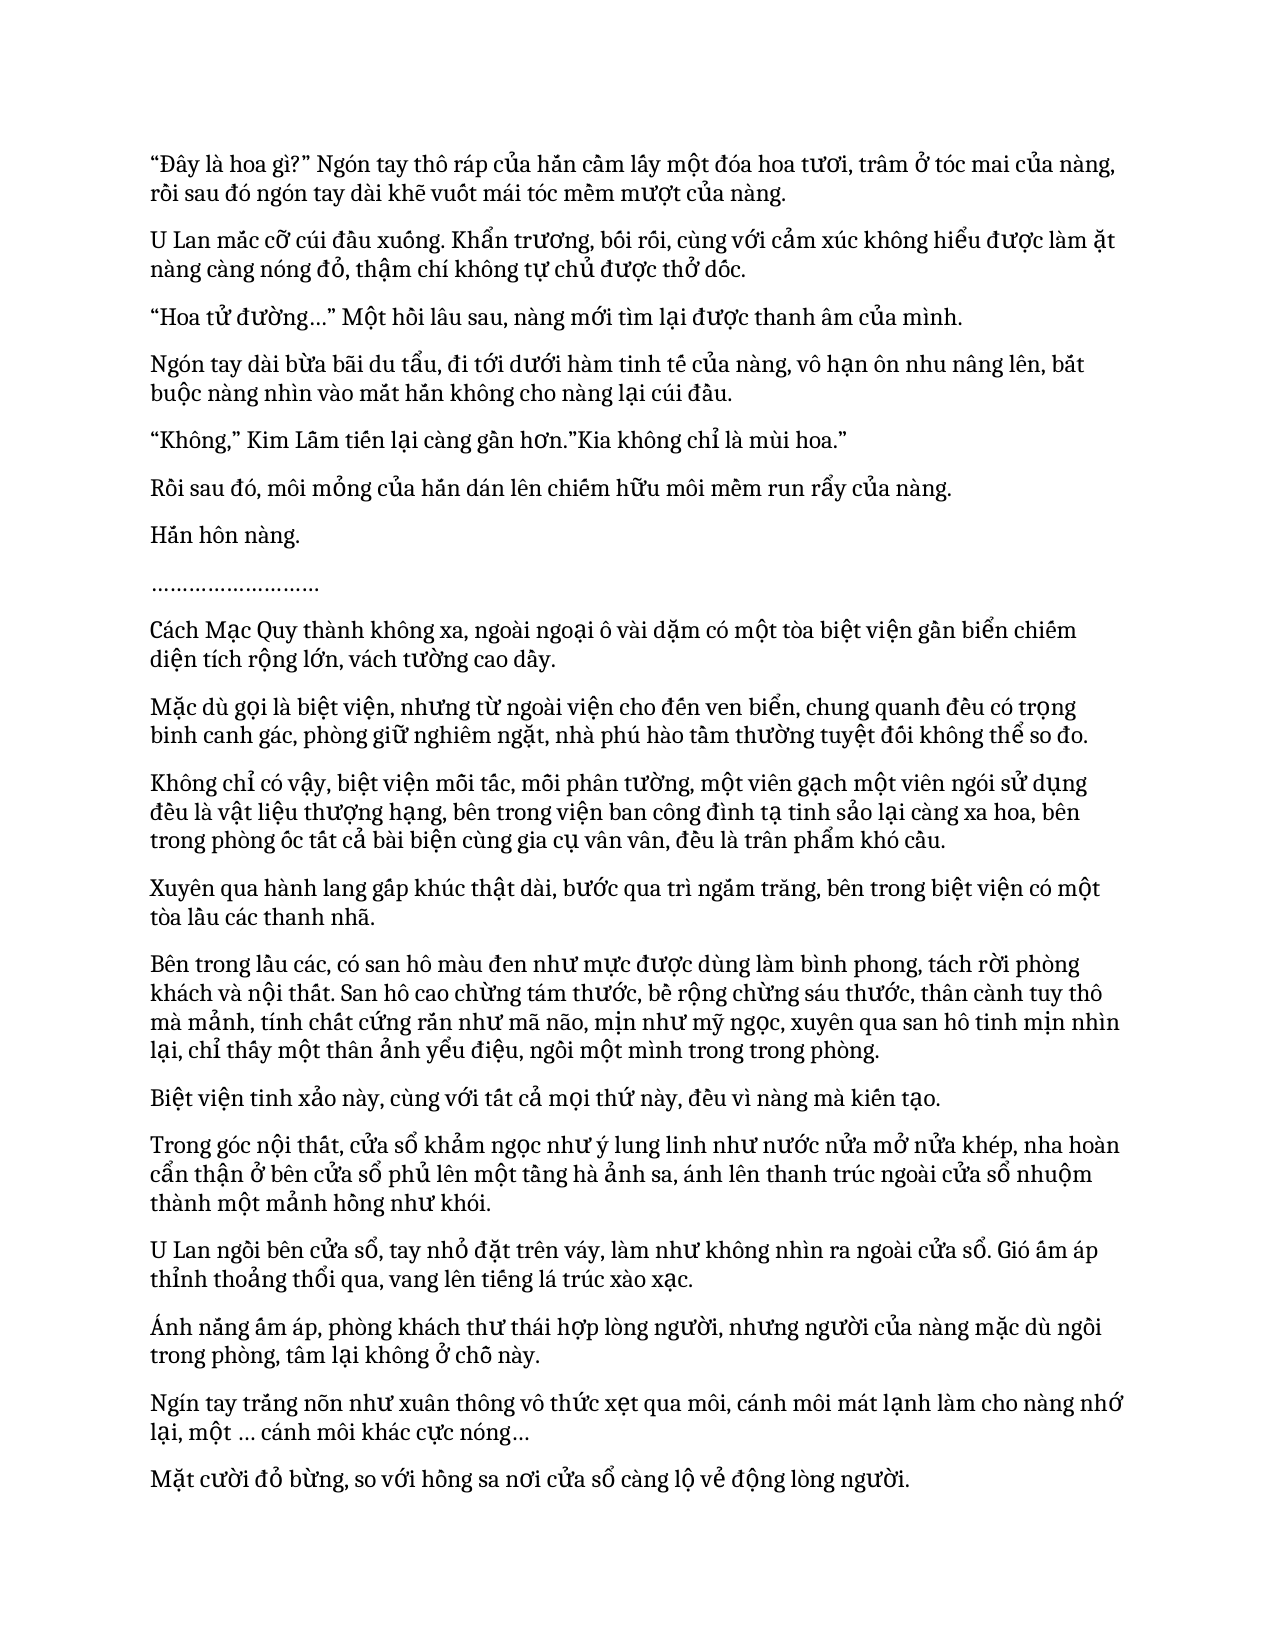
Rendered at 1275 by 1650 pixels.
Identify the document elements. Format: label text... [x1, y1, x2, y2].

text Ánh nắng ấm áp, phòng khách thư thái hợp lòng người, nhưng người của nàng mặc dù ngồi trong phòng, tâm lại không ở chỗ này. [150, 1312, 1125, 1370]
text Cách Mạc Quy thành không xa, ngoài ngoại ô vài dặm có một tòa biệt viện gần biển chiếm diện tích rộng lớn, vách tường cao dầy. [150, 616, 1125, 674]
text “Hoa tử đường…” Một hồi lâu sau, nàng mới tìm lại được thanh âm của mình. [150, 302, 1125, 331]
text Biệt viện tinh xảo này, cùng với tất cả mọi thứ này, đều vì nàng mà kiến tạo. [150, 1084, 1125, 1112]
text ……………………… [150, 569, 1125, 597]
text “Không,” Kim Lẫm tiến lại càng gần hơn.”Kia không chỉ là mùi hoa.” [150, 426, 1125, 455]
text Trong góc nội thất, cửa sổ khảm ngọc như ý lung linh như nước nửa mở nửa khép, nha hoàn cẩn thận ở bên cửa sổ phủ lên một tầng hà ảnh sa, ánh lên thanh trúc ngoài cửa sổ nhuộm thành một mảnh hồng như khói. [150, 1131, 1125, 1217]
text U Lan mắc cỡ cúi đầu xuống. Khẩn trương, bối rối, cùng với cảm xúc không hiểu được làm ặt nàng càng nóng đỏ, thậm chí không tự chủ được thở dốc. [150, 226, 1125, 284]
text Mặt cười đỏ bừng, so với hồng sa nơi cửa sổ càng lộ vẻ động lòng người. [150, 1465, 1125, 1494]
text Rồi sau đó, môi mỏng của hắn dán lên chiếm hữu môi mềm run rẩy của nàng. [150, 474, 1125, 502]
text Mặc dù gọi là biệt viện, nhưng từ ngoài viện cho đến ven biển, chung quanh đều có trọng binh canh gác, phòng giữ nghiêm ngặt, nhà phú hào tầm thường tuyệt đối không thể so đo. [150, 692, 1125, 750]
text Xuyên qua hành lang gấp khúc thật dài, bước qua trì ngắm trăng, bên trong biệt viện có một tòa lầu các thanh nhã. [150, 874, 1125, 931]
text “Đây là hoa gì?” Ngón tay thô ráp của hắn cầm lấy một đóa hoa tươi, trâm ở tóc mai của nàng, rồi sau đó ngón tay dài khẽ vuốt mái tóc mềm mượt của nàng. [150, 150, 1125, 207]
text Bên trong lầu các, có san hô màu đen như mực được dùng làm bình phong, tách rời phòng khách và nội thất. San hô cao chừng tám thước, bề rộng chừng sáu thước, thân cành tuy thô mà mảnh, tính chất cứng rắn như mã não, mịn như mỹ ngọc, xuyên qua san hô tinh mịn nhìn lại, chỉ thấy một thân ảnh yểu điệu, ngồi một mình trong trong phòng. [150, 950, 1125, 1065]
text Ngín tay trắng nõn như xuân thông vô thức xẹt qua môi, cánh môi mát lạnh làm cho nàng nhớ lại, một … cánh môi khác cực nóng… [150, 1389, 1125, 1446]
text Ngón tay dài bừa bãi du tẩu, đi tới dưới hàm tinh tế của nàng, vô hạn ôn nhu nâng lên, bắt buộc nàng nhìn vào mắt hắn không cho nàng lại cúi đầu. [150, 350, 1125, 407]
text U Lan ngồi bên cửa sổ, tay nhỏ đặt trên váy, làm như không nhìn ra ngoài cửa sổ. Gió ấm áp thỉnh thoảng thổi qua, vang lên tiếng lá trúc xào xạc. [150, 1236, 1125, 1294]
text Không chỉ có vậy, biệt viện mỗi tấc, mỗi phân tường, một viên gạch một viên ngói sử dụng đều là vật liệu thượng hạng, bên trong viện ban công đình tạ tinh sảo lại càng xa hoa, bên trong phòng ốc tất cả bài biện cùng gia cụ vân vân, đều là trân phẩm khó cầu. [150, 769, 1125, 855]
text Hắn hôn nàng. [150, 521, 1125, 550]
